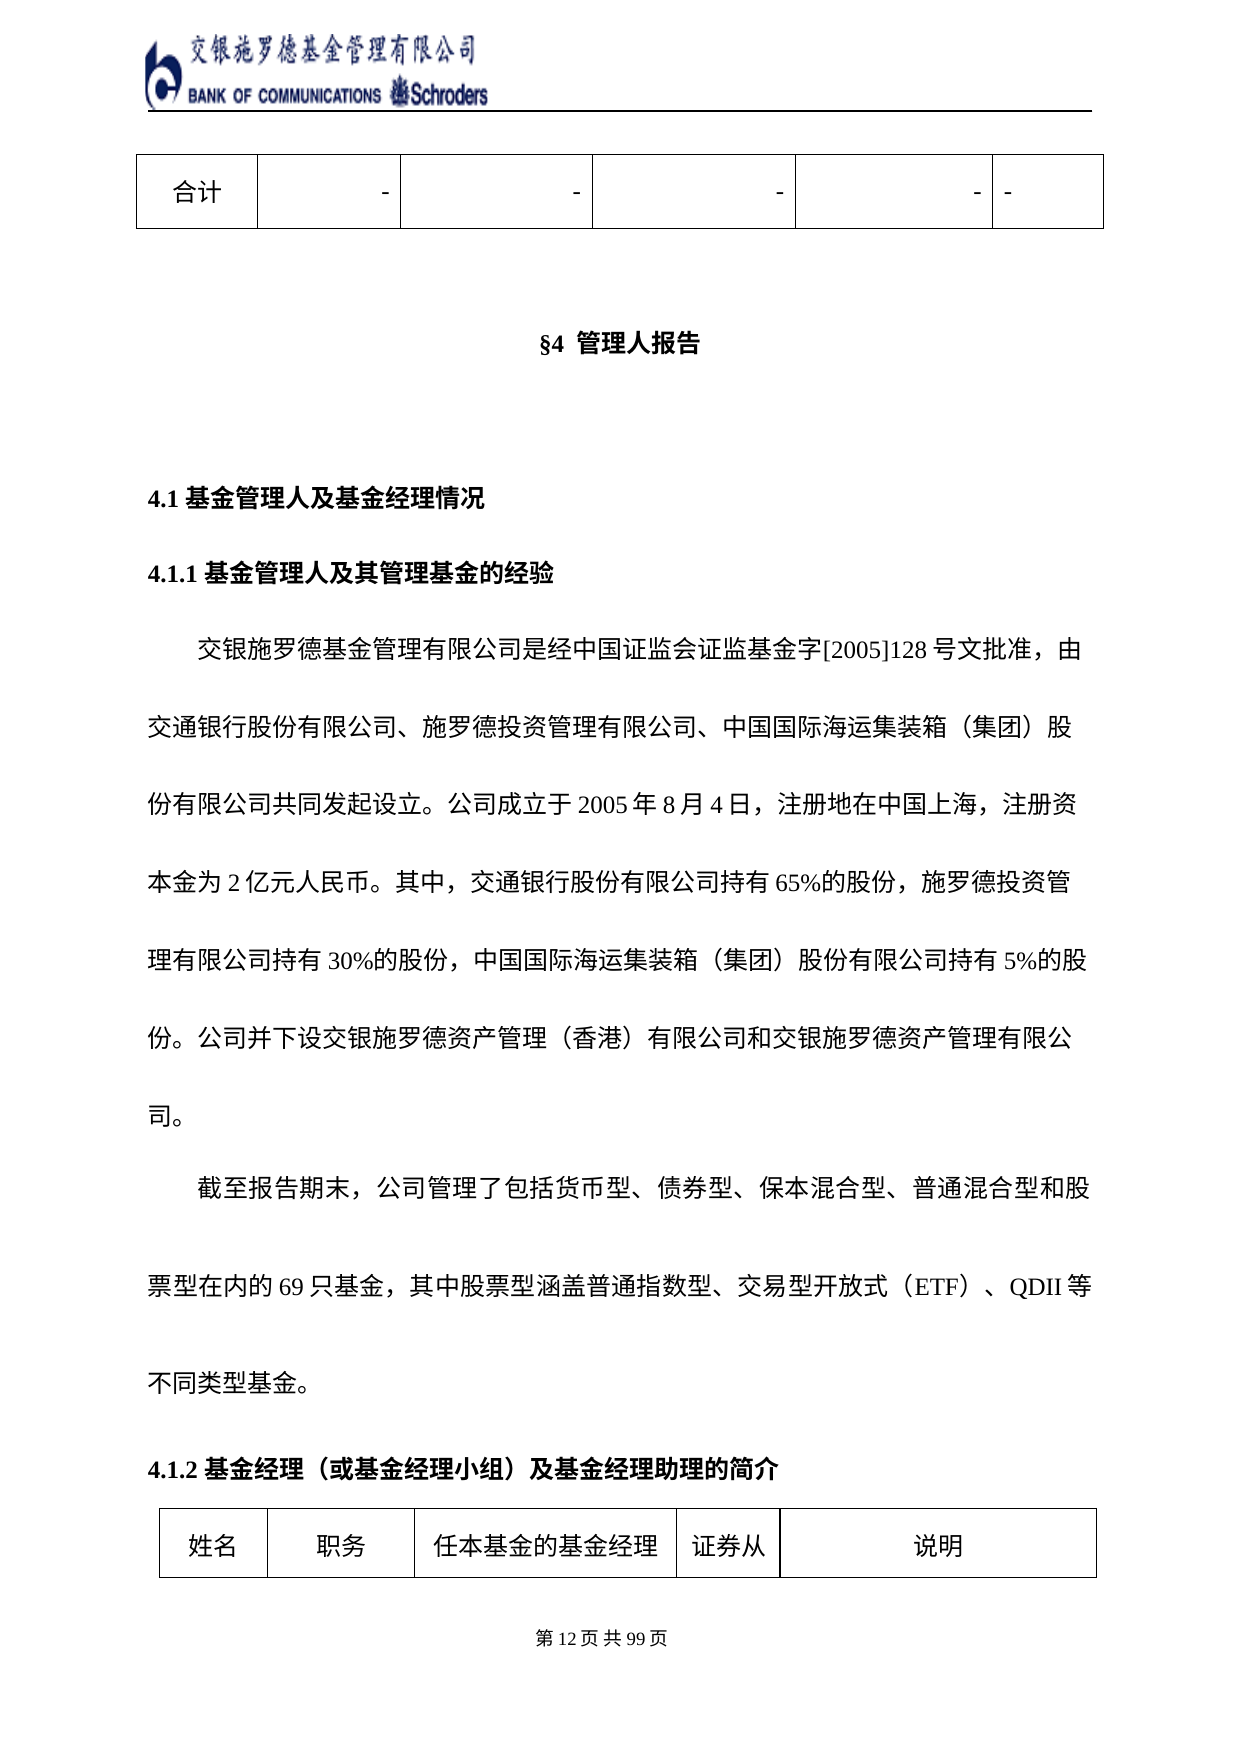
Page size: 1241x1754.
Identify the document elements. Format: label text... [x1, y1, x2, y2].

text 交银施罗德基金管理有限公司是经中国证监会证监基金字[2005]128号文批准，由交通银行股份有限公司、施罗德投资管理有限公司、中国国际海运集装箱（集团）股份有限公司共同发起设立。公司成立于2005年8月4日，注册地在中国上海，注册资本金为2亿元人民币。其中，交通银行股份有限公司持有65%的股份，施罗德投资管理有限公司持有30%的股份，中国国际海运集装箱（集团）股份有限公司持有5%的股份。公司并下设交银施罗德资产管理（香港）有限公司和交银施罗德资产管理有限公司。 [148, 615, 1092, 1147]
table_header 说明 [781, 1509, 1096, 1577]
table_header 任本基金的基金经理（助理）期限 [415, 1509, 676, 1577]
table_header 姓名 [160, 1509, 267, 1577]
table_header 职务 [268, 1509, 414, 1577]
subtitle 4.1.1 基金管理人及其管理基金的经验 [148, 539, 1092, 604]
table_header 证券从业年限 [677, 1509, 779, 1577]
table_cell - [593, 155, 795, 228]
picture [145, 34, 488, 110]
subtitle §4 管理人报告 [148, 309, 1092, 374]
table_cell - [401, 155, 592, 228]
subtitle 4.1 基金管理人及基金经理情况 [148, 464, 1092, 529]
text 截至报告期末，公司管理了包括货币型、债券型、保本混合型、普通混合型和股票型在内的69只基金，其中股票型涵盖普通指数型、交易型开放式（ETF）、QDII等不同类型基金。 [148, 1154, 1092, 1414]
table_cell 合计 [137, 155, 257, 228]
table_cell - [796, 155, 992, 228]
table_cell - [258, 155, 400, 228]
subtitle 4.1.2 基金经理（或基金经理小组）及基金经理助理的简介 [148, 1436, 1092, 1501]
table_cell - [993, 155, 1103, 228]
